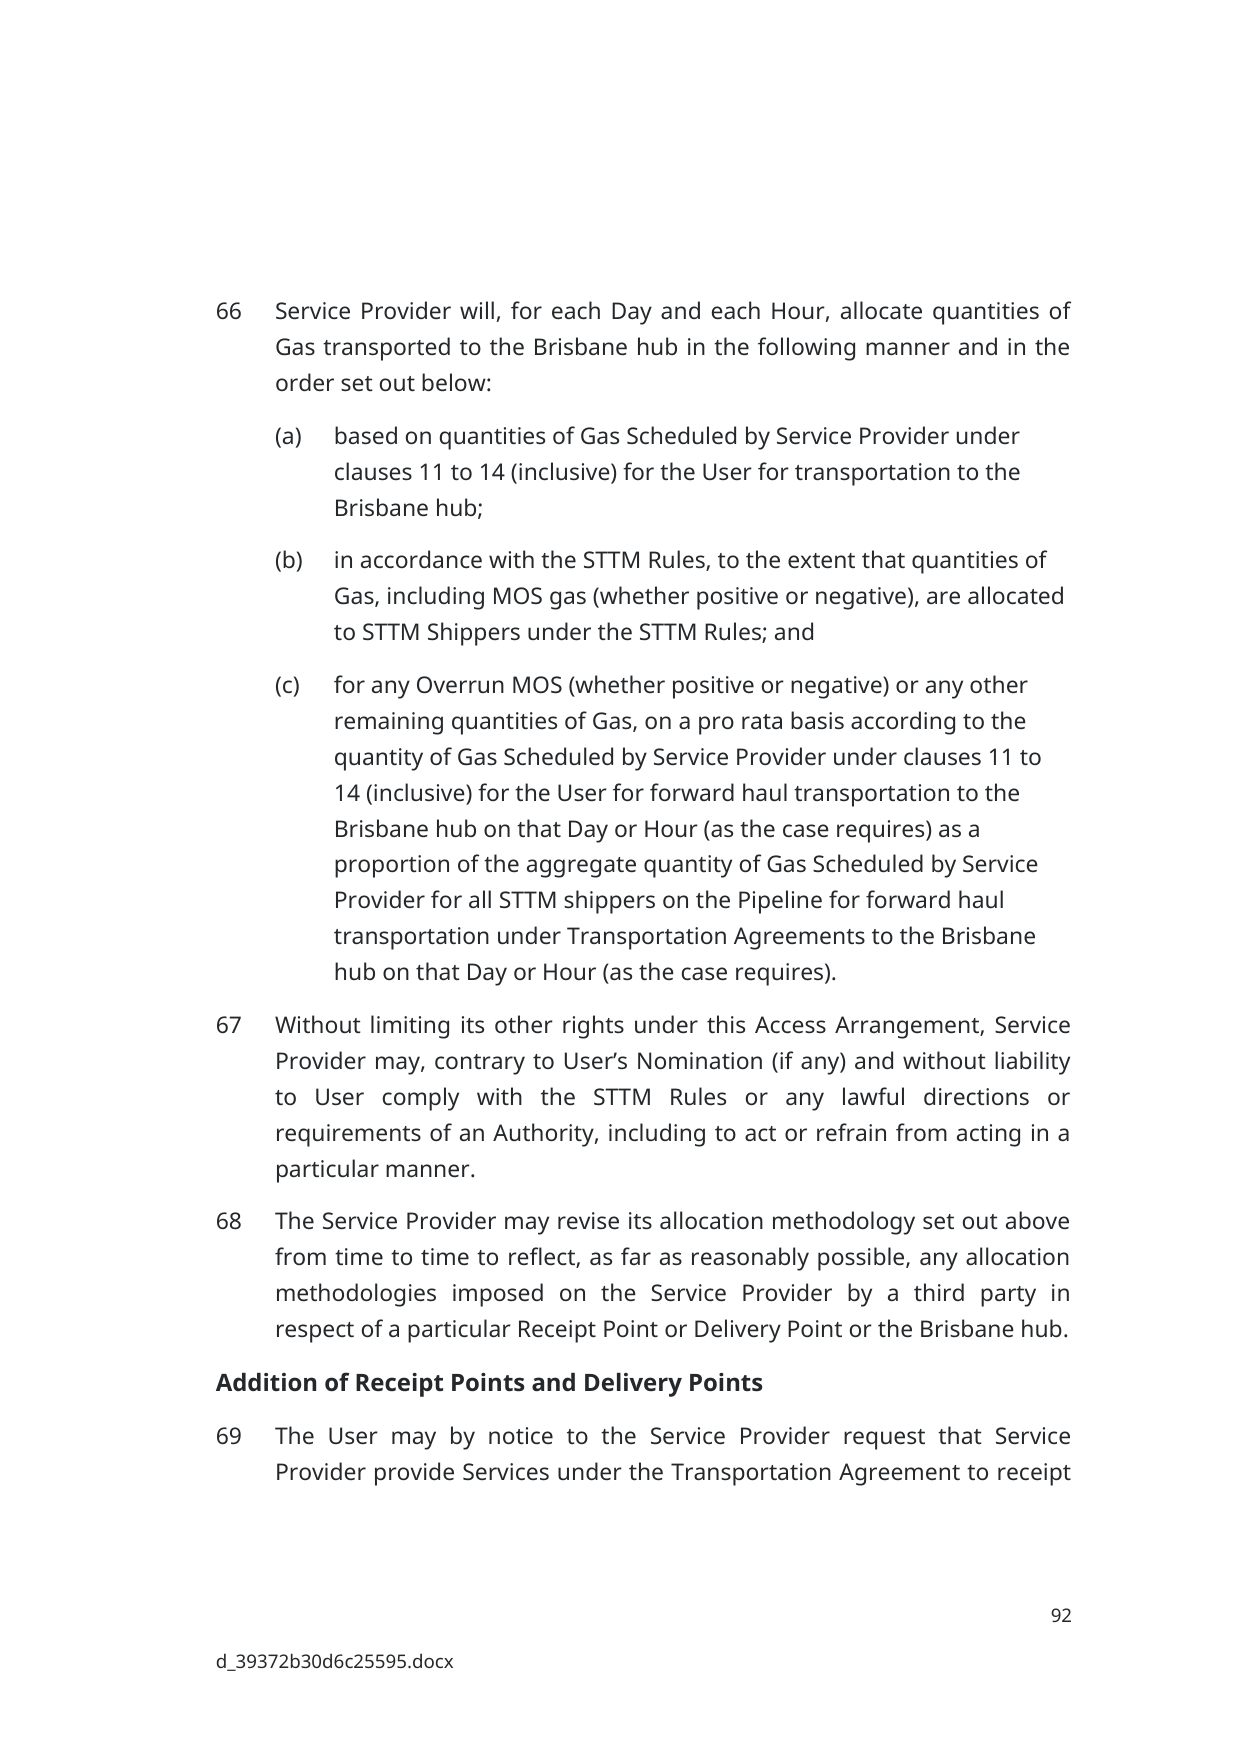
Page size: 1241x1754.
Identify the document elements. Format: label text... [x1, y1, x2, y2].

text (a) based on quantities of Gas Scheduled by Service Provider under clauses 11 to 14 (inclusive) for the User for transportation to the Brisbane hub; [275, 420, 1072, 523]
text 67 Without limiting its other rights under this Access Arrangement, Service Provider may, contrary to User’s Nomination (if any) and without liability to User comply with the STTM Rules or any lawful directions or requirements of an Authority, including to act or refrain from acting in a particular manner. [216, 1009, 1072, 1184]
text 66 Service Provider will, for each Day and each Hour, allocate quantities of Gas transported to the Brisbane hub in the following manner and in the order set out below: [216, 295, 1072, 398]
text (c) for any Overrun MOS (whether positive or negative) or any other remaining quantities of Gas, on a pro rata basis according to the quantity of Gas Scheduled by Service Provider under clauses 11 to 14 (inclusive) for the User for forward haul transportation to the Brisbane hub on that Day or Hour (as the case requires) as a proportion of the aggregate quantity of Gas Scheduled by Service Provider for all STTM shippers on the Pipeline for forward haul transportation under Transportation Agreements to the Brisbane hub on that Day or Hour (as the case requires). [275, 669, 1072, 987]
text (b) in accordance with the STTM Rules, to the extent that quantities of Gas, including MOS gas (whether positive or negative), are allocated to STTM Shippers under the STTM Rules; and [275, 544, 1072, 647]
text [216, 1420, 1072, 1487]
text 68 The Service Provider may revise its allocation methodology set out above from time to time to reflect, as far as reasonably possible, any allocation methodologies imposed on the Service Provider by a third party in respect of a particular Receipt Point or Delivery Point or the Brisbane hub. [216, 1205, 1072, 1344]
text Addition of Receipt Points and Delivery Points [216, 1366, 1072, 1398]
